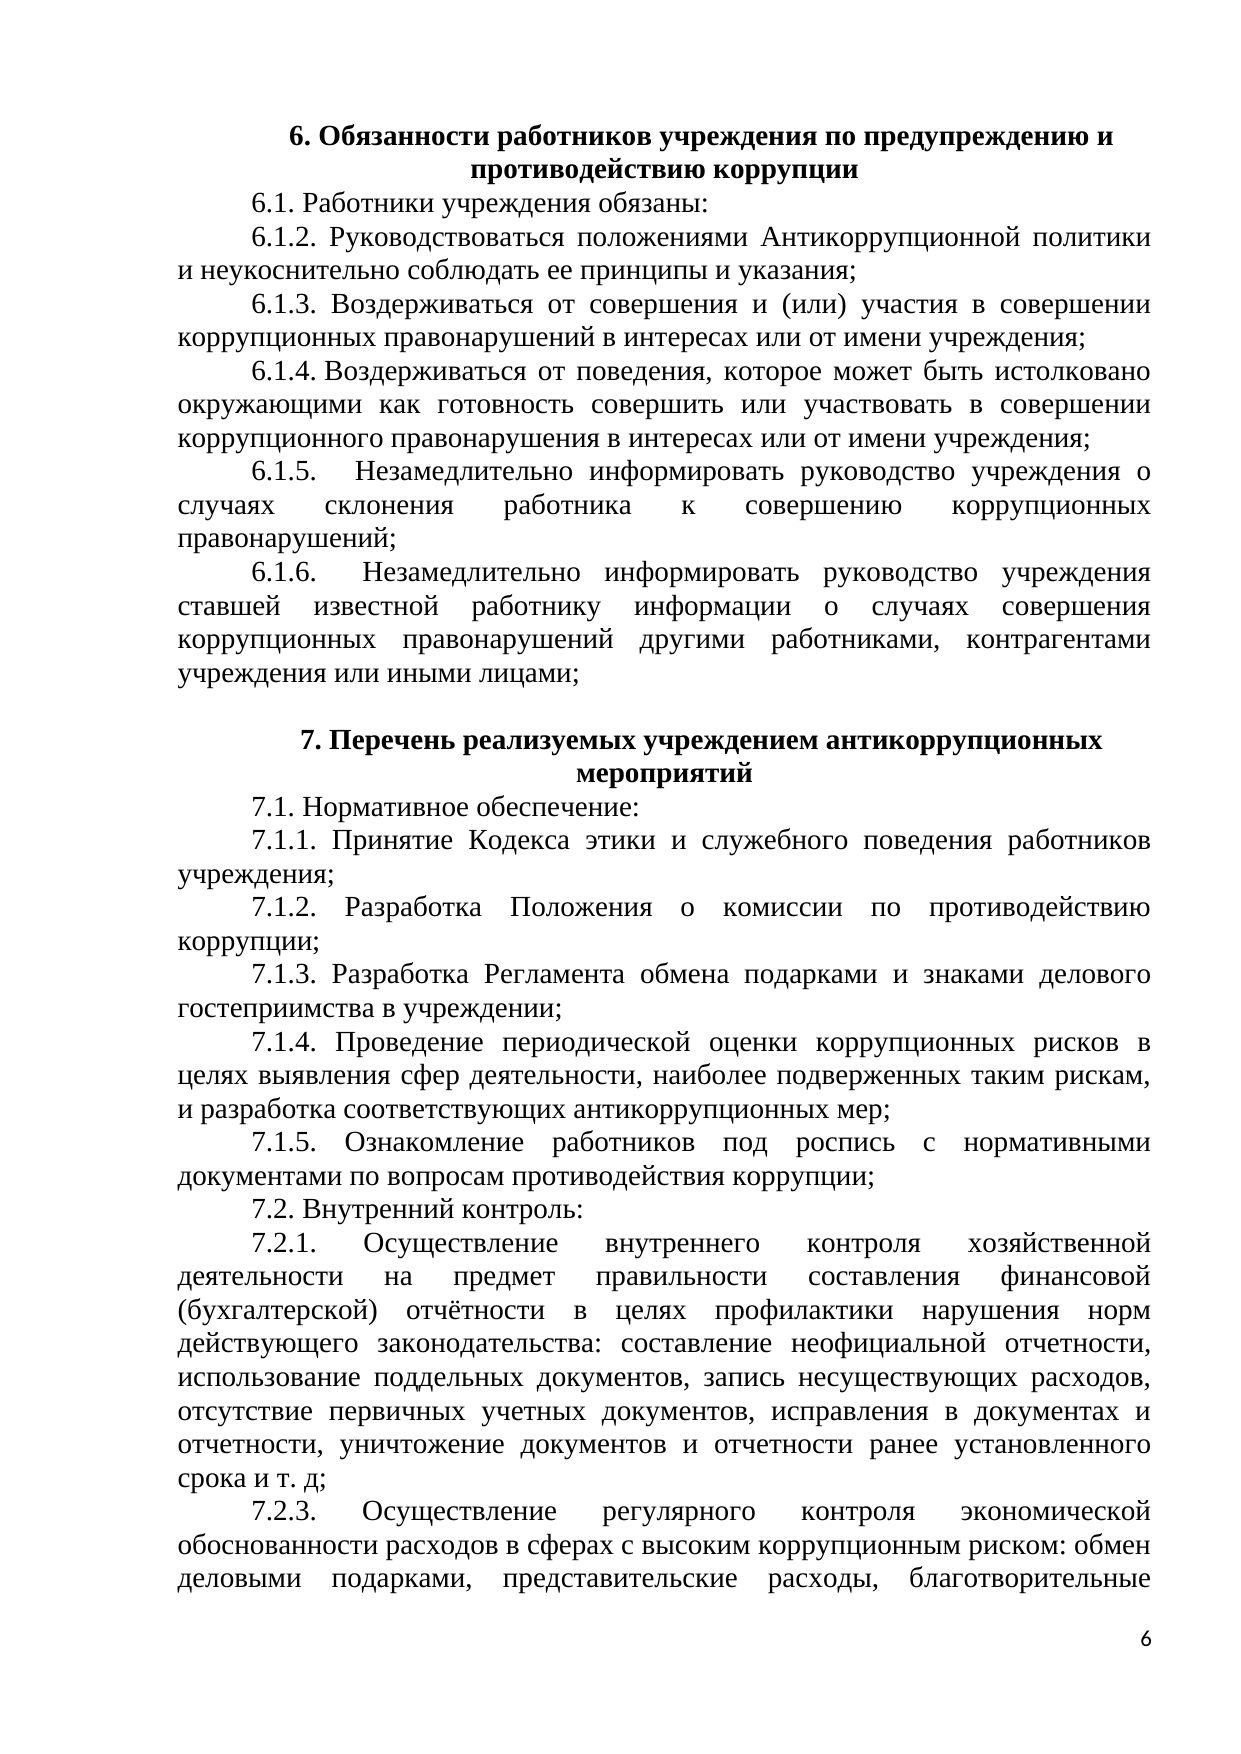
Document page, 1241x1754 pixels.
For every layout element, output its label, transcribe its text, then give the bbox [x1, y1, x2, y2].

text 7.1.1. Принятие Кодекса этики и служебного поведения работников учреждения; [177, 822, 1152, 889]
text 6. Обязанности работников учреждения по предупреждению и противодействию коррупции [177, 118, 1152, 185]
text 7.1.2. Разработка Положения о комиссии по противодействию коррупции; [177, 889, 1152, 957]
text 6.1.3. Воздерживаться от совершения и (или) участия в совершении коррупционных правонарушений в интересах или от имени учреждения; [177, 286, 1152, 353]
text 6.1.4. Воздерживаться от поведения, которое может быть истолковано окружающими как готовность совершить или участвовать в совершении коррупционного правонарушения в интересах или от имени учреждения; [177, 353, 1152, 453]
text 7.1.3. Разработка Регламента обмена подарками и знаками делового гостеприимства в учреждении; [177, 957, 1152, 1024]
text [177, 1493, 1152, 1594]
text 7.2.1. Осуществление внутреннего контроля хозяйственной деятельности на предмет правильности составления финансовой (бухгалтерской) отчётности в целях профилактики нарушения норм действующего законодательства: составление неофициальной отчетности, использование поддельных документов, запись несуществующих расходов, отсутствие первичных учетных документов, исправления в документах и отчетности, уничтожение документов и отчетности ранее установленного срока и т. д; [177, 1225, 1152, 1493]
text 7.1.5. Ознакомление работников под роспись с нормативными документами по вопросам противодействия коррупции; [177, 1124, 1152, 1191]
text 7. Перечень реализуемых учреждением антикоррупционных мероприятий [177, 722, 1152, 789]
text 6.1.5. Незамедлительно информировать руководство учреждения о случаях склонения работника к совершению коррупционных правонарушений; [177, 453, 1152, 554]
text 6.1. Работники учреждения обязаны: [177, 185, 1152, 219]
text 6.1.2. Руководствоваться положениями Антикоррупционной политики и неукоснительно соблюдать ее принципы и указания; [177, 219, 1152, 286]
text 7.2. Внутренний контроль: [177, 1191, 1152, 1225]
text 7.1.4. Проведение периодической оценки коррупционных рисков в целях выявления сфер деятельности, наиболее подверженных таким рискам, и разработка соответствующих антикоррупционных мер; [177, 1024, 1152, 1124]
text 7.1. Нормативное обеспечение: [177, 789, 1152, 822]
text 6.1.6. Незамедлительно информировать руководство учреждения ставшей известной работнику информации о случаях совершения коррупционных правонарушений другими работниками, контрагентами учреждения или иными лицами; [177, 554, 1152, 688]
